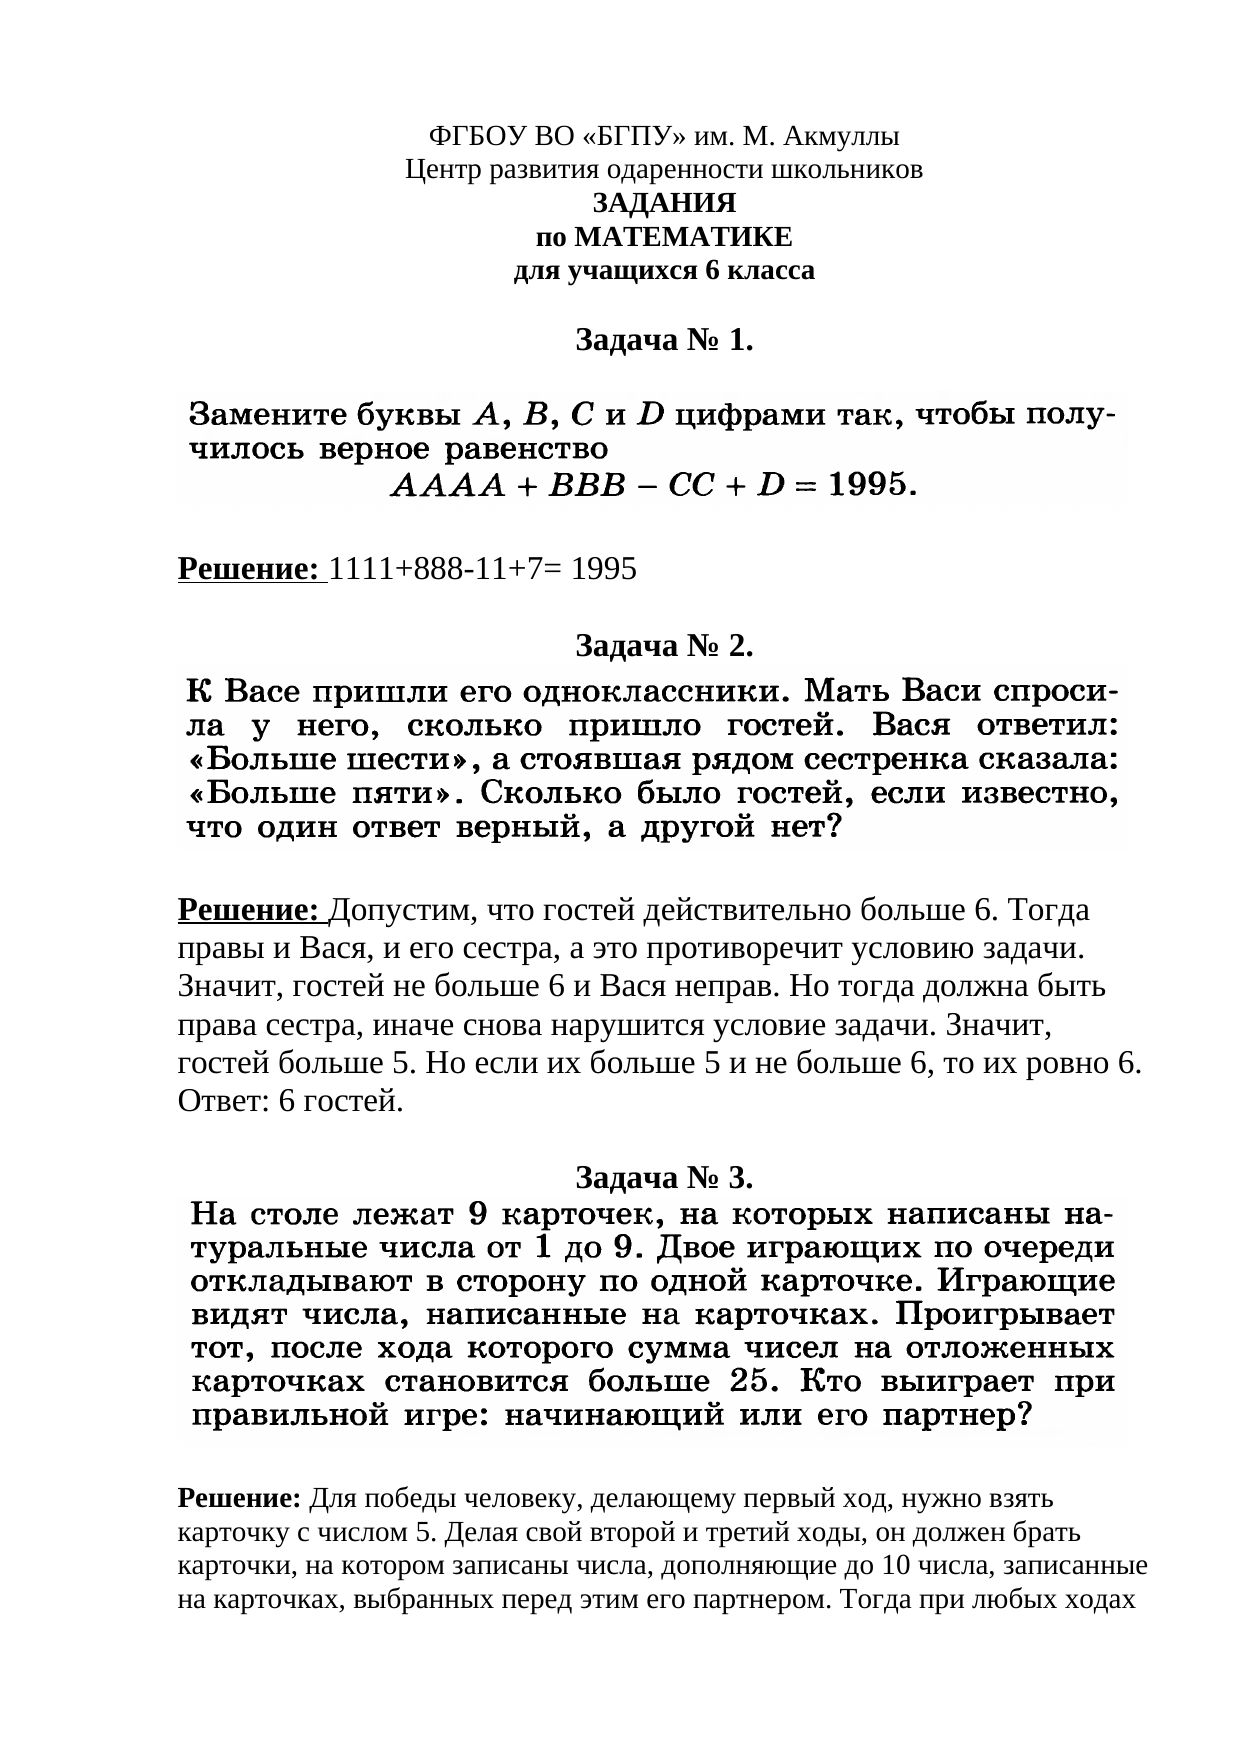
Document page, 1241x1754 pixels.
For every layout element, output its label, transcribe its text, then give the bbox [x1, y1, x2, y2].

text по МАТЕМАТИКЕ [177, 219, 1152, 252]
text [177, 1480, 1152, 1614]
picture [177, 1195, 1130, 1447]
picture [177, 663, 1129, 851]
text Решение: 1111+888-11+7= 1995 [177, 548, 1152, 587]
text Задача № 3. [177, 1157, 1152, 1196]
text Задача № 1. [177, 319, 1152, 358]
text Центр развития одаренности школьников [177, 152, 1152, 185]
text для учащихся 6 класса [177, 252, 1152, 286]
text ЗАДАНИЯ [177, 185, 1152, 219]
text Решение: Допустим, что гостей действительно больше 6. Тогда правы и Вася, и его сестра, а это противоречит условию задачи. Значит, гостей не больше 6 и Вася неправ. Но тогда должна быть права сестра, иначе снова нарушится условие задачи. Значит, гостей больше 5. Но если их больше 5 и не больше 6, то их ровно 6. Ответ: 6 гостей. [177, 889, 1152, 1119]
text Задача № 2. [177, 625, 1152, 663]
text ФГБОУ ВО «БГПУ» им. М. Акмуллы [177, 118, 1152, 152]
picture [177, 391, 1129, 510]
